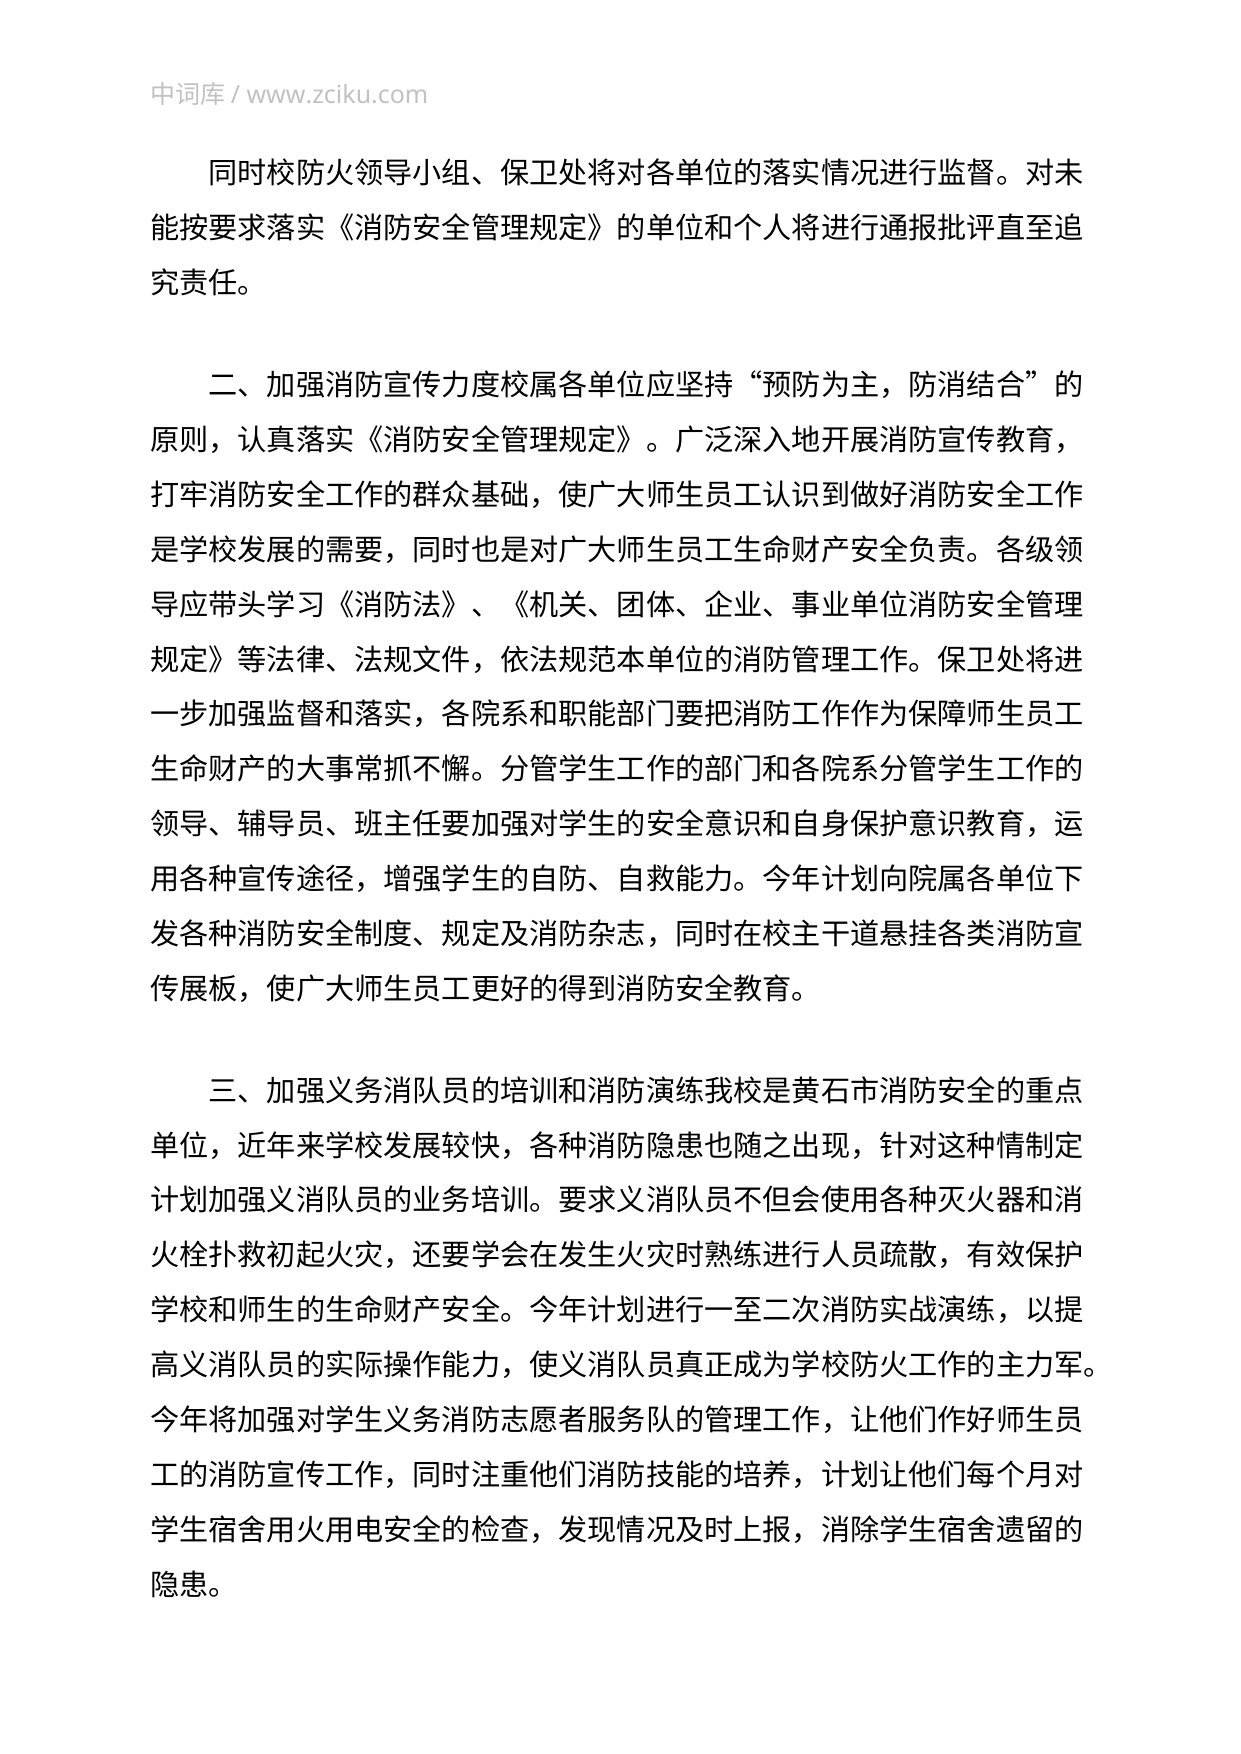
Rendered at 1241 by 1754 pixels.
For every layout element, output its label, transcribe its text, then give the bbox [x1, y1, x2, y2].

text 同时校防火领导小组、保卫处将对各单位的落实情况进行监督。对未能按要求落实《消防安全管理规定》的单位和个人将进行通报批评直至追究责任。 [150, 150, 1090, 302]
text 三、加强义务消队员的培训和消防演练我校是黄石市消防安全的重点单位，近年来学校发展较快，各种消防隐患也随之出现，针对这种情制定计划加强义消队员的业务培训。要求义消队员不但会使用各种灭火器和消火栓扑救初起火灾，还要学会在发生火灾时熟练进行人员疏散，有效保护学校和师生的生命财产安全。今年计划进行一至二次消防实战演练，以提高义消队员的实际操作能力，使义消队员真正成为学校防火工作的主力军。今年将加强对学生义务消防志愿者服务队的管理工作，让他们作好师生员工的消防宣传工作，同时注重他们消防技能的培养，计划让他们每个月对学生宿舍用火用电安全的检查，发现情况及时上报，消除学生宿舍遗留的隐患。 [150, 1067, 1090, 1603]
text 二、加强消防宣传力度校属各单位应坚持“预防为主，防消结合”的原则，认真落实《消防安全管理规定》。广泛深入地开展消防宣传教育，打牢消防安全工作的群众基础，使广大师生员工认识到做好消防安全工作是学校发展的需要，同时也是对广大师生员工生命财产安全负责。各级领导应带头学习《消防法》、《机关、团体、企业、事业单位消防安全管理规定》等法律、法规文件，依法规范本单位的消防管理工作。保卫处将进一步加强监督和落实，各院系和职能部门要把消防工作作为保障师生员工生命财产的大事常抓不懈。分管学生工作的部门和各院系分管学生工作的领导、辅导员、班主任要加强对学生的安全意识和自身保护意识教育，运用各种宣传途径，增强学生的自防、自救能力。今年计划向院属各单位下发各种消防安全制度、规定及消防杂志，同时在校主干道悬挂各类消防宣传展板，使广大师生员工更好的得到消防安全教育。 [150, 362, 1090, 1008]
